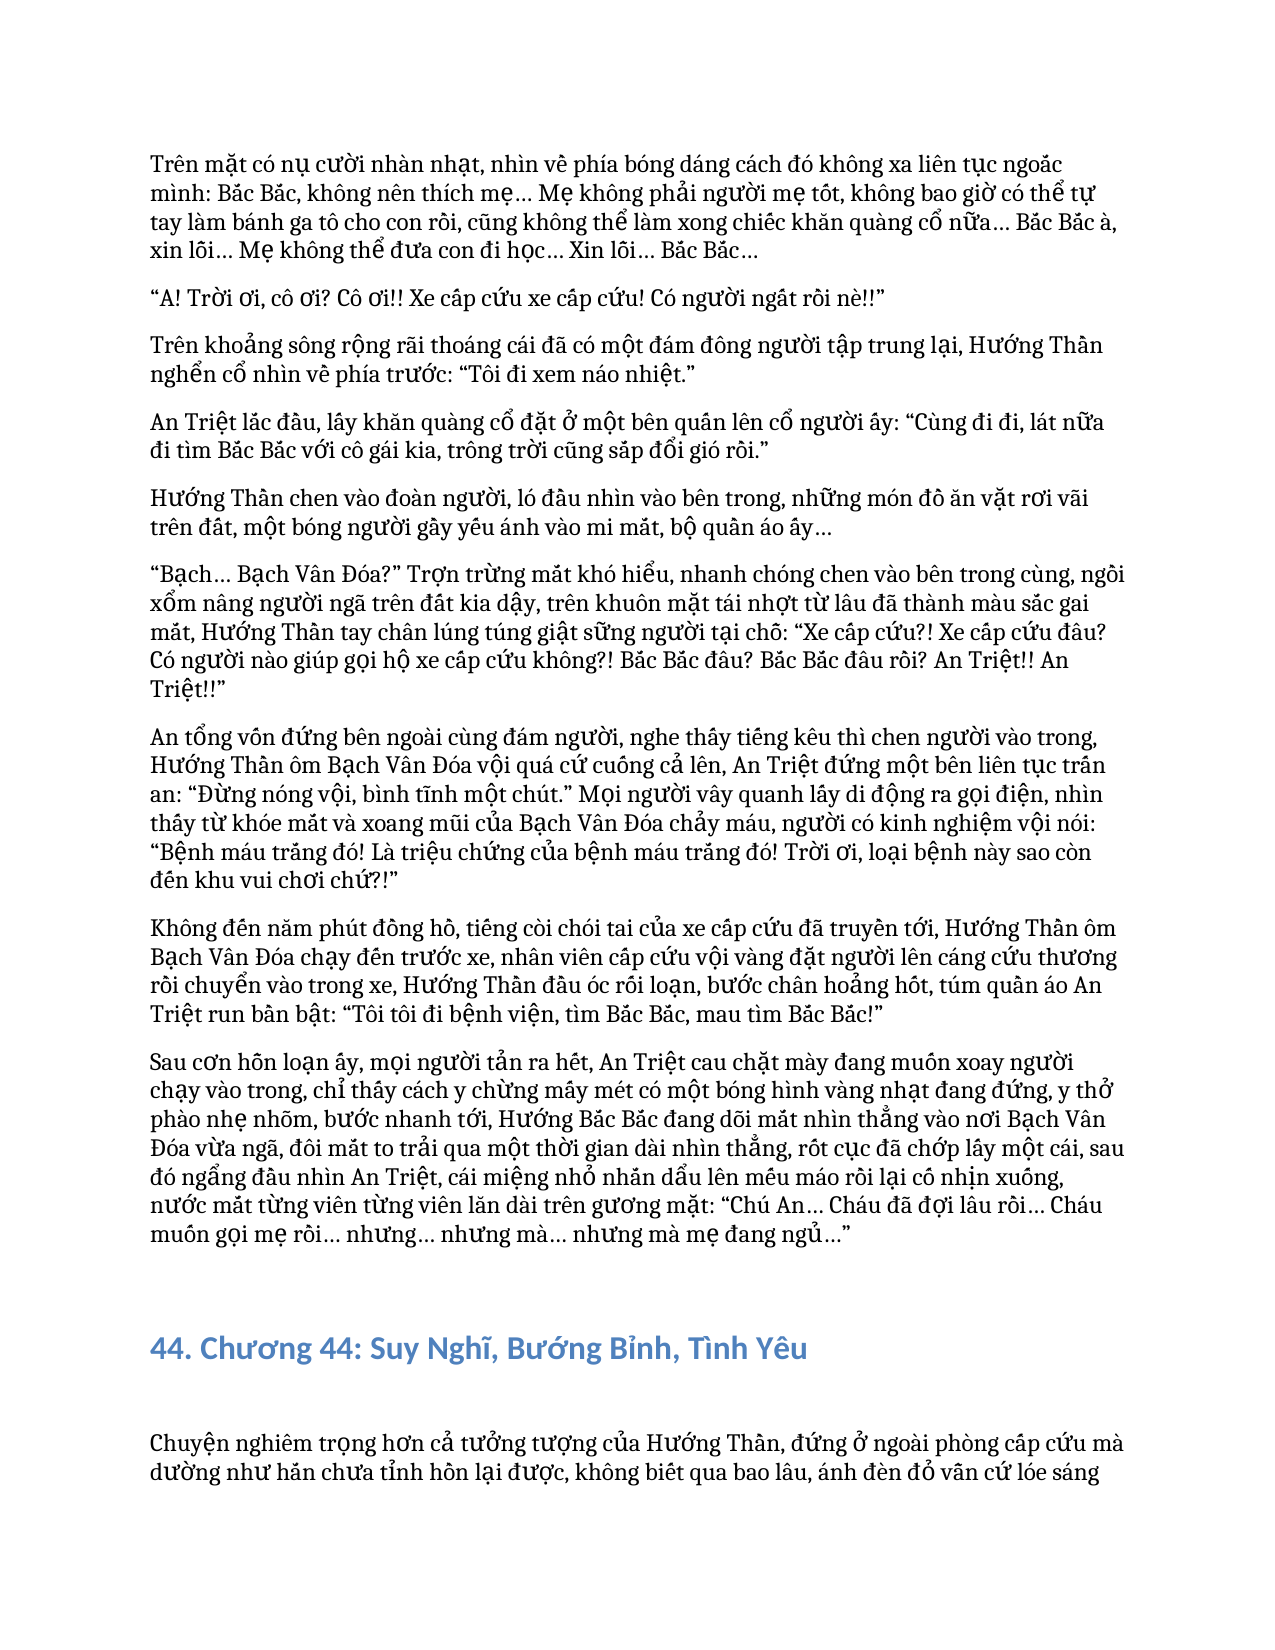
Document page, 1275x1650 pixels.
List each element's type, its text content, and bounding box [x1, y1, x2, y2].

text An tổng vốn đứng bên ngoài cùng đám người, nghe thấy tiếng kêu thì chen người vào trong, Hướng Thần ôm Bạch Vân Đóa vội quá cứ cuống cả lên, An Triệt đứng một bên liên tục trấn an: “Đừng nóng vội, bình tĩnh một chút.” Mọi người vây quanh lấy di động ra gọi điện, nhìn thấy từ khóe mắt và xoang mũi của Bạch Vân Đóa chảy máu, người có kinh nghiệm vội nói: “Bệnh máu trắng đó! Là triệu chứng của bệnh máu trắng đó! Trời ơi, loại bệnh này sao còn đến khu vui chơi chứ?!” [150, 722, 1125, 895]
text Hướng Thần chen vào đoàn người, ló đầu nhìn vào bên trong, những món đồ ăn vặt rơi vãi trên đất, một bóng người gầy yếu ánh vào mi mắt, bộ quần áo ấy… [150, 484, 1125, 541]
text Trên khoảng sông rộng rãi thoáng cái đã có một đám đông người tập trung lại, Hướng Thần nghển cổ nhìn về phía trước: “Tôi đi xem náo nhiệt.” [150, 331, 1125, 389]
subtitle 44. Chương 44: Suy Nghĩ, Bướng Bỉnh, Tình Yêu [150, 1327, 1125, 1368]
text Không đến năm phút đồng hồ, tiếng còi chói tai của xe cấp cứu đã truyền tới, Hướng Thần ôm Bạch Vân Đóa chạy đến trước xe, nhân viên cấp cứu vội vàng đặt người lên cáng cứu thương rồi chuyển vào trong xe, Hướng Thần đầu óc rối loạn, bước chân hoảng hốt, túm quần áo An Triệt run bần bật: “Tôi tôi đi bệnh viện, tìm Bắc Bắc, mau tìm Bắc Bắc!” [150, 914, 1125, 1029]
text Sau cơn hỗn loạn ấy, mọi người tản ra hết, An Triệt cau chặt mày đang muốn xoay người chạy vào trong, chỉ thấy cách y chừng mấy mét có một bóng hình vàng nhạt đang đứng, y thở phào nhẹ nhõm, bước nhanh tới, Hướng Bắc Bắc đang dõi mắt nhìn thẳng vào nơi Bạch Vân Đóa vừa ngã, đôi mắt to trải qua một thời gian dài nhìn thẳng, rốt cục đã chớp lấy một cái, sau đó ngẩng đầu nhìn An Triệt, cái miệng nhỏ nhắn dẩu lên mếu máo rồi lại cố nhịn xuống, nước mắt từng viên từng viên lăn dài trên gương mặt: “Chú An… Cháu đã đợi lâu rồi… Cháu muốn gọi mẹ rồi… nhưng… nhưng mà… nhưng mà mẹ đang ngủ…” [150, 1047, 1125, 1306]
text An Triệt lắc đầu, lấy khăn quàng cổ đặt ở một bên quấn lên cổ người ấy: “Cùng đi đi, lát nữa đi tìm Bắc Bắc với cô gái kia, trông trời cũng sắp đổi gió rồi.” [150, 407, 1125, 465]
text “Bạch… Bạch Vân Đóa?” Trợn trừng mắt khó hiểu, nhanh chóng chen vào bên trong cùng, ngồi xổm nâng người ngã trên đất kia dậy, trên khuôn mặt tái nhợt từ lâu đã thành màu sắc gai mắt, Hướng Thần tay chân lúng túng giật sững người tại chỗ: “Xe cấp cứu?! Xe cấp cứu đâu? Có người nào giúp gọi hộ xe cấp cứu không?! Bắc Bắc đâu? Bắc Bắc đâu rồi? An Triệt!! An Triệt!!” [150, 560, 1125, 704]
text Trên mặt có nụ cười nhàn nhạt, nhìn về phía bóng dáng cách đó không xa liên tục ngoắc mình: Bắc Bắc, không nên thích mẹ… Mẹ không phải người mẹ tốt, không bao giờ có thể tự tay làm bánh ga tô cho con rồi, cũng không thể làm xong chiếc khăn quàng cổ nữa… Bắc Bắc à, xin lỗi… Mẹ không thể đưa con đi học… Xin lỗi… Bắc Bắc… [150, 150, 1125, 265]
text “A! Trời ơi, cô ơi? Cô ơi!! Xe cấp cứu xe cấp cứu! Có người ngất rồi nè!!” [150, 284, 1125, 312]
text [150, 1372, 1125, 1487]
